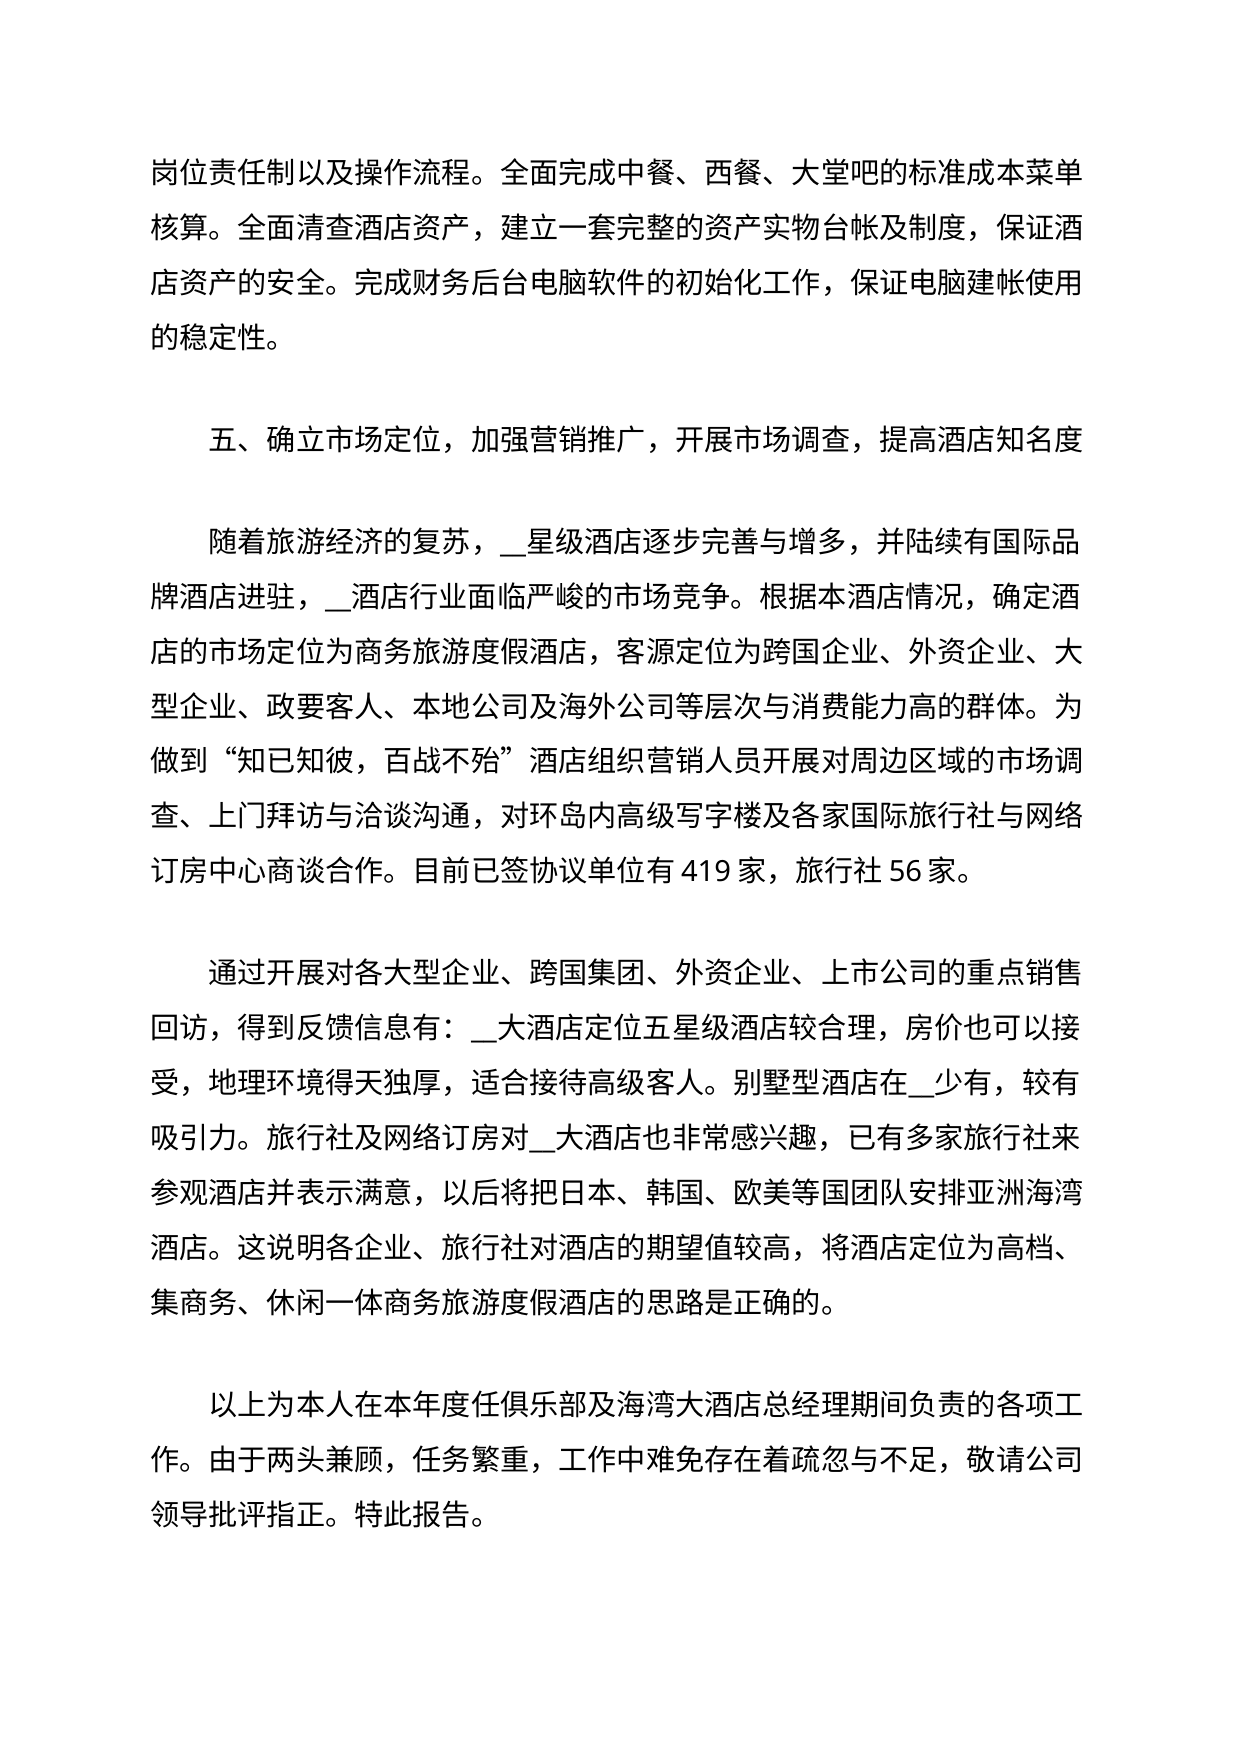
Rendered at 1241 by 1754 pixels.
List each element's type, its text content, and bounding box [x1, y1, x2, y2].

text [150, 150, 1090, 357]
text 五、确立市场定位，加强营销推广，开展市场调查，提高酒店知名度 [150, 416, 1090, 459]
text 通过开展对各大型企业、跨国集团、外资企业、上市公司的重点销售回访，得到反馈信息有：__大酒店定位五星级酒店较合理，房价也可以接受，地理环境得天独厚，适合接待高级客人。别墅型酒店在__少有，较有吸引力。旅行社及网络订房对__大酒店也非常感兴趣，已有多家旅行社来参观酒店并表示满意，以后将把日本、韩国、欧美等国团队安排亚洲海湾酒店。这说明各企业、旅行社对酒店的期望值较高，将酒店定位为高档、集商务、休闲一体商务旅游度假酒店的思路是正确的。 [150, 950, 1090, 1322]
text 随着旅游经济的复苏，__星级酒店逐步完善与增多，并陆续有国际品牌酒店进驻，__酒店行业面临严峻的市场竞争。根据本酒店情况，确定酒店的市场定位为商务旅游度假酒店，客源定位为跨国企业、外资企业、大型企业、政要客人、本地公司及海外公司等层次与消费能力高的群体。为做到“知已知彼，百战不殆”酒店组织营销人员开展对周边区域的市场调查、上门拜访与洽谈沟通，对环岛内高级写字楼及各家国际旅行社与网络订房中心商谈合作。目前已签协议单位有419家，旅行社56家。 [150, 518, 1090, 890]
text 以上为本人在本年度任俱乐部及海湾大酒店总经理期间负责的各项工作。由于两头兼顾，任务繁重，工作中难免存在着疏忽与不足，敬请公司领导批评指正。特此报告。 [150, 1381, 1090, 1533]
